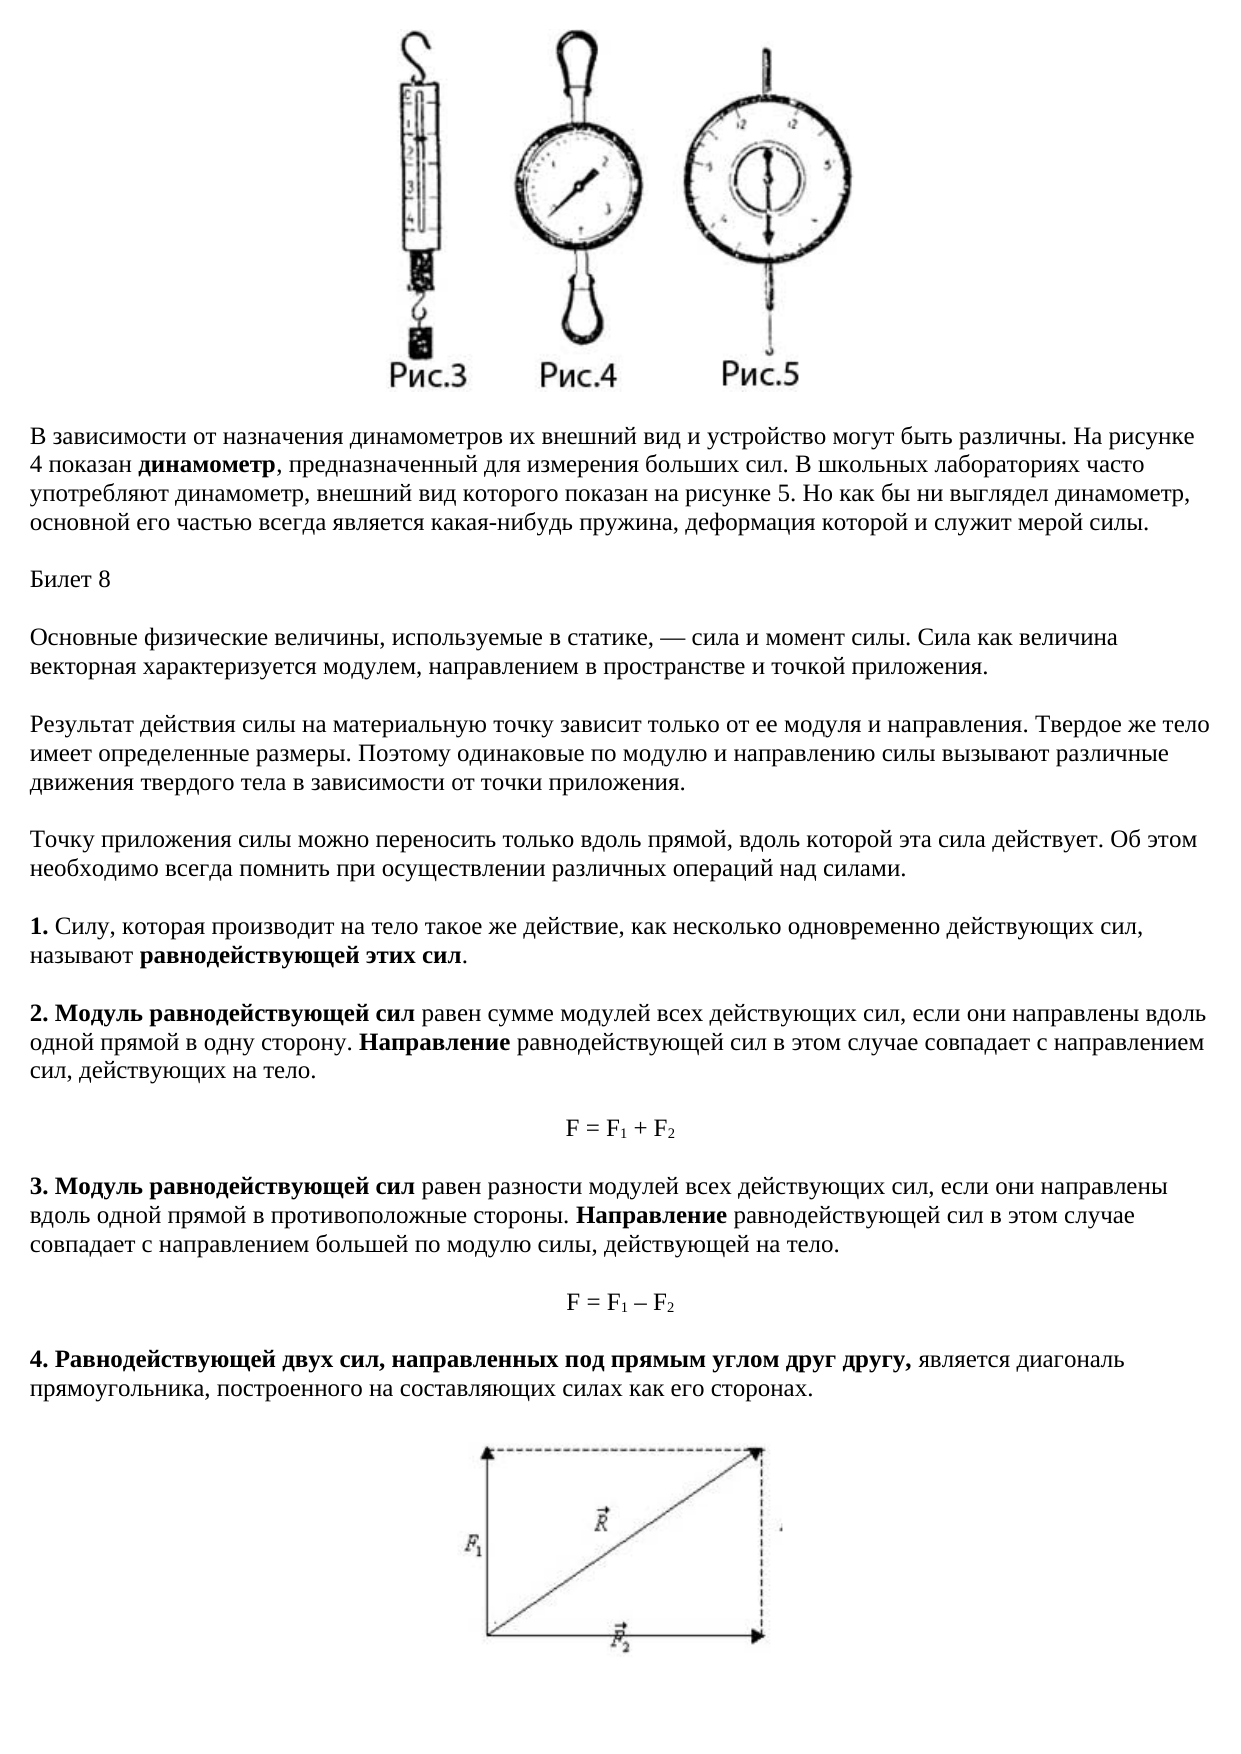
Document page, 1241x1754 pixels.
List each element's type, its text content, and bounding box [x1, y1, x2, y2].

text 3. Модуль равнодействующей сил равен разности модулей всех действующих сил, если они направлены вдоль одной прямой в противоположные стороны. Направление равнодействующей сил в этом случае совпадает с направлением большей по модулю силы, действующей на тело. [29, 1171, 1211, 1257]
picture [385, 29, 855, 392]
text F = F1 + F2 [29, 1113, 1211, 1142]
text 2. Модуль равнодействующей сил равен сумме модулей всех действующих сил, если они направлены вдоль одной прямой в одну сторону. Направление равнодействующей сил в этом случае совпадает с направлением сил, действующих на тело. [29, 998, 1211, 1084]
text Основные физические величины, используемые в статике, — сила и момент силы. Сила как величина векторная характеризуется модулем, направлением в пространстве и точкой приложения. [29, 622, 1211, 680]
text 1. Силу, которая производит на тело такое же действие, как несколько одновременно действующих сил, называют равнодействующей этих сил. [29, 911, 1211, 969]
text В зависимости от назначения динамометров их внешний вид и устройство могут быть различны. На рисунке 4 показан динамометр, предназначенный для измерения больших сил. В школьных лабораториях часто употребляют динамометр, внешний вид которого показан на рисунке 5. Но как бы ни выглядел динамометр, основной его частью всегда является какая-нибудь пружина, деформация которой и служит мерой силы. [29, 392, 1211, 536]
text F = F1 – F2 [29, 1287, 1211, 1315]
text Результат действия силы на материальную точку зависит только от ее модуля и направления. Твердое же тело имеет определенные размеры. Поэтому одинаковые по модулю и направлению силы вызывают различные движения твердого тела в зависимости от точки приложения. [29, 709, 1211, 795]
text 4. Равнодействующей двух сил, направленных под прямым углом друг другу, является диагональ прямоугольника, построенного на составляющих силах как его сторонах. [29, 1344, 1211, 1402]
picture [457, 1431, 783, 1668]
text Билет 8 [29, 564, 1211, 593]
text Точку приложения силы можно переносить только вдоль прямой, вдоль которой эта сила действует. Об этом необходимо всегда помнить при осуществлении различных операций над силами. [29, 824, 1211, 882]
